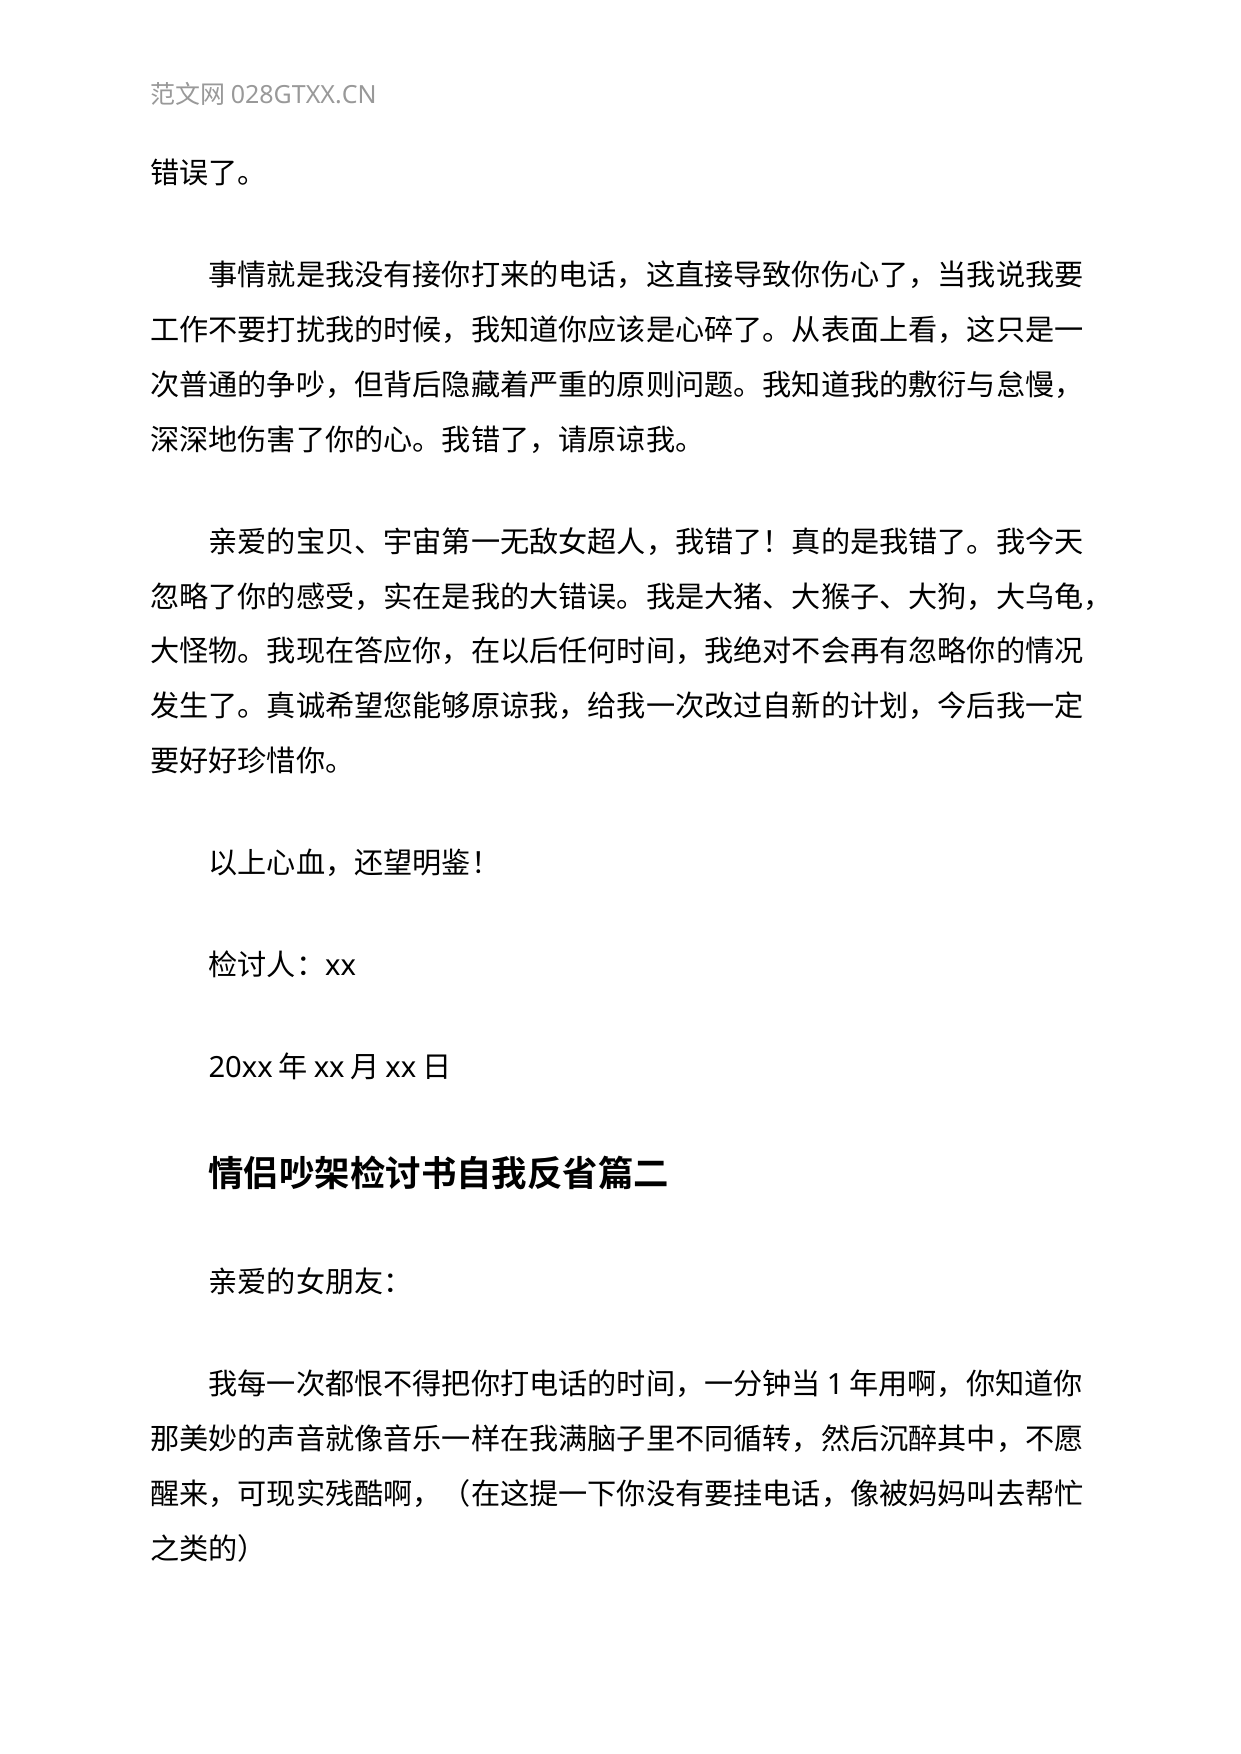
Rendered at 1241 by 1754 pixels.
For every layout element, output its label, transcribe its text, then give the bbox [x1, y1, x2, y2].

text 亲爱的女朋友： [150, 1259, 1090, 1301]
text 20xx年xx月xx日 [150, 1043, 1090, 1086]
text 以上心血，还望明鉴！ [150, 839, 1090, 882]
text 检讨人：xx [150, 941, 1090, 984]
text 事情就是我没有接你打来的电话，这直接导致你伤心了，当我说我要工作不要打扰我的时候，我知道你应该是心碎了。从表面上看，这只是一次普通的争吵，但背后隐藏着严重的原则问题。我知道我的敷衍与怠慢，深深地伤害了你的心。我错了，请原谅我。 [150, 252, 1090, 459]
text 亲爱的宝贝、宇宙第一无敌女超人，我错了！真的是我错了。我今天忽略了你的感受，实在是我的大错误。我是大猪、大猴子、大狗，大乌龟，大怪物。我现在答应你，在以后任何时间，我绝对不会再有忽略你的情况发生了。真诚希望您能够原谅我，给我一次改过自新的计划，今后我一定要好好珍惜你。 [150, 518, 1090, 780]
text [150, 150, 1090, 192]
text 情侣吵架检讨书自我反省篇二 [150, 1145, 1090, 1197]
text 我每一次都恨不得把你打电话的时间，一分钟当1年用啊，你知道你那美妙的声音就像音乐一样在我满脑子里不同循转，然后沉醉其中，不愿醒来，可现实残酷啊，（在这提一下你没有要挂电话，像被妈妈叫去帮忙之类的） [150, 1361, 1090, 1568]
